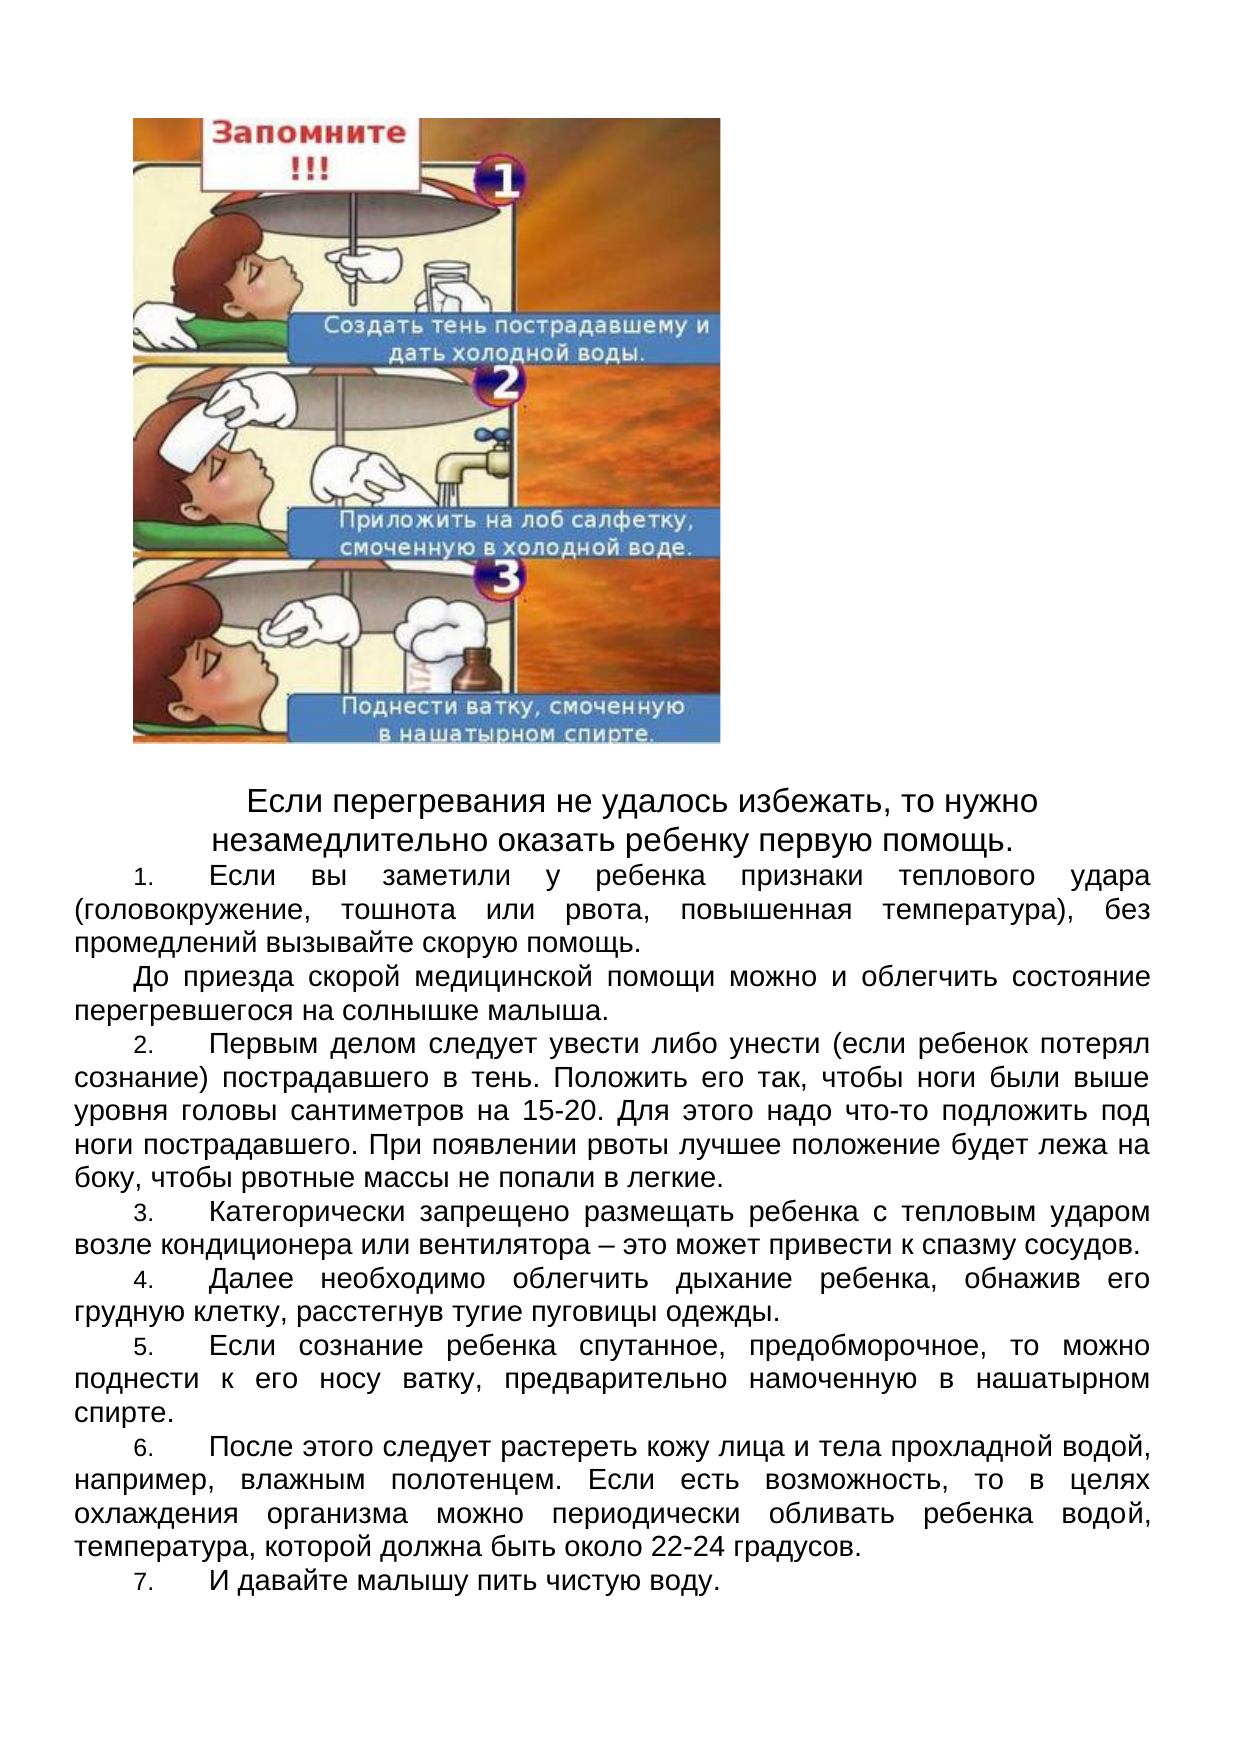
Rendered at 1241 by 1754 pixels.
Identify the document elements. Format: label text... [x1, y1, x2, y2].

text 5. Если сознание ребенка спутанное, предобморочное, то можно поднести к его носу ватку, предварительно намоченную в нашатырном спирте. [74, 1328, 1152, 1429]
text 4. Далее необходимо облегчить дыхание ребенка, обнажив его грудную клетку, расстегнув тугие пуговицы одежды. [74, 1261, 1152, 1328]
text Если перегревания не удалось избежать, то нужно незамедлительно оказать ребенку первую помощь. [74, 782, 1152, 858]
text 6. После этого следует растереть кожу лица и тела прохладной водой, например, влажным полотенцем. Если есть возможность, то в целях охлаждения организма можно периодически обливать ребенка водой, температура, которой должна быть около 22-24 градусов. [74, 1429, 1152, 1563]
text 1. Если вы заметили у ребенка признаки теплового удара (головокружение, тошнота или рвота, повышенная температура), без промедлений вызывайте скорую помощь. [74, 858, 1152, 959]
text 7. И давайте малышу пить чистую воду. [74, 1563, 1152, 1596]
picture [133, 118, 721, 744]
text 3. Категорически запрещено размещать ребенка с тепловым ударом возле кондиционера или вентилятора – это может привести к спазму сосудов. [74, 1194, 1152, 1261]
text 2. Первым делом следует увести либо унести (если ребенок потерял сознание) пострадавшего в тень. Положить его так, чтобы ноги были выше уровня головы сантиметров на 15-20. Для этого надо что-то подложить под ноги пострадавшего. При появлении рвоты лучшее положение будет лежа на боку, чтобы рвотные массы не попали в легкие. [74, 1026, 1152, 1194]
text До приезда скорой медицинской помощи можно и облегчить состояние перегревшегося на солнышке малыша. [74, 959, 1152, 1026]
